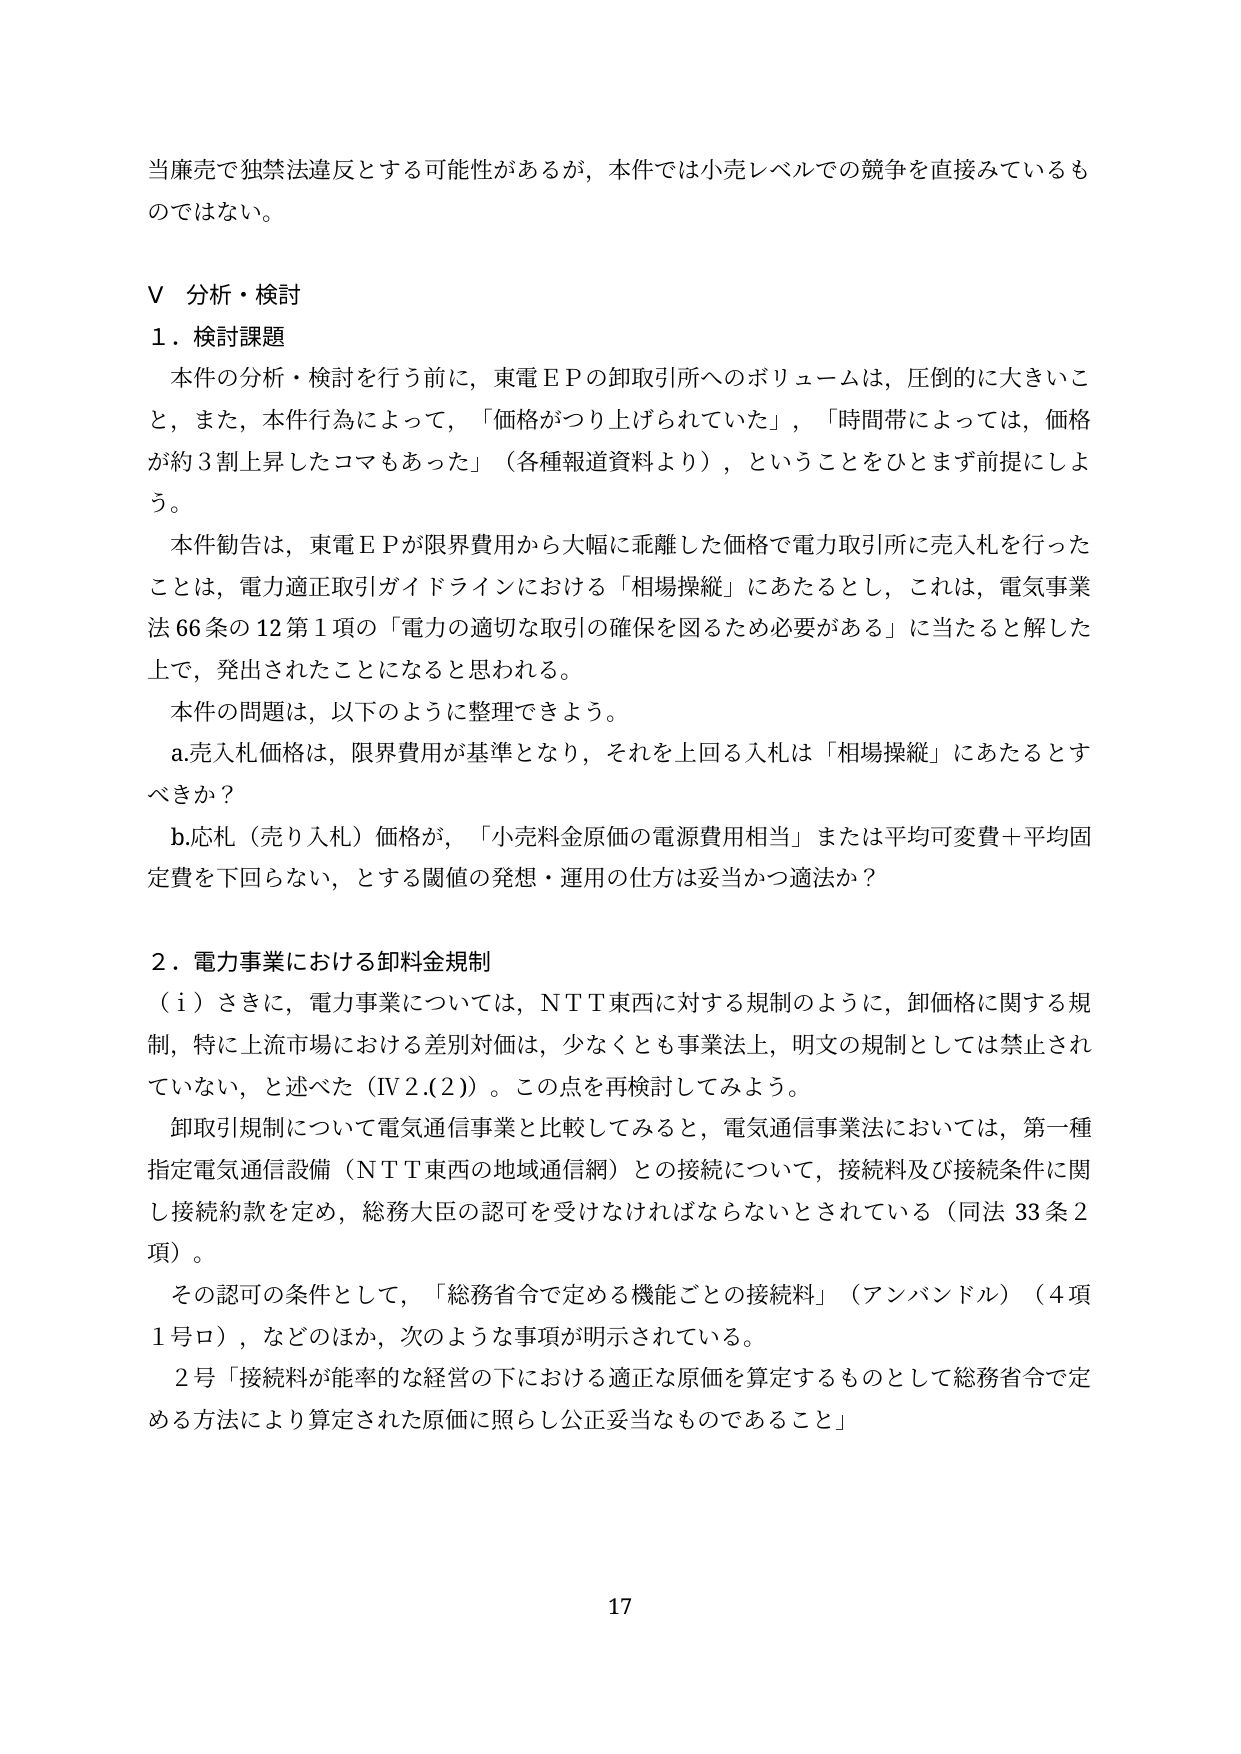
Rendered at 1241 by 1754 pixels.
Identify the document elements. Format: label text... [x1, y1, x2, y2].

subtitle Ⅴ 分析・検討 [148, 273, 1092, 314]
text a.売入札価格は，限界費用が基準となり，それを上回る入札は「相場操縦」にあたるとすべきか？ [148, 731, 1092, 814]
text b.応札（売り入札）価格が，「小売料金原価の電源費用相当」または平均可変費＋平均固定費を下回らない，とする閾値の発想・運用の仕方は妥当かつ適法か？ [148, 814, 1092, 898]
text 本件の分析・検討を行う前に，東電ＥＰの卸取引所へのボリュームは，圧倒的に大きいこと，また，本件行為によって，「価格がつり上げられていた」，「時間帯によっては，価格が約３割上昇したコマもあった」（各種報道資料より），ということをひとまず前提にしよう。 [148, 356, 1092, 523]
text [148, 148, 1092, 231]
text その認可の条件として，「総務省令で定める機能ごとの接続料」（アンバンドル）（４項１号ロ），などのほか，次のような事項が明示されている。 [148, 1273, 1092, 1356]
text 本件の問題は，以下のように整理できよう。 [148, 689, 1092, 731]
text （ⅰ）さきに，電力事業については，ＮＴＴ東西に対する規制のように，卸価格に関する規制，特に上流市場における差別対価は，少なくとも事業法上，明文の規制としては禁止されていない，と述べた（Ⅳ２.(２)）。この点を再検討してみよう。 [148, 981, 1092, 1106]
subtitle １．検討課題 [148, 314, 1092, 356]
text 卸取引規制について電気通信事業と比較してみると，電気通信事業法においては，第一種指定電気通信設備（ＮＴＴ東西の地域通信網）との接続について，接続料及び接続条件に関し接続約款を定め，総務大臣の認可を受けなければならないとされている（同法33条２項）。 [148, 1106, 1092, 1273]
text ２号「接続料が能率的な経営の下における適正な原価を算定するものとして総務省令で定める方法により算定された原価に照らし公正妥当なものであること」 [148, 1356, 1092, 1439]
text 本件勧告は，東電ＥＰが限界費用から大幅に乖離した価格で電力取引所に売入札を行ったことは，電力適正取引ガイドラインにおける「相場操縦」にあたるとし，これは，電気事業法66条の12第１項の「電力の適切な取引の確保を図るため必要がある」に当たると解した上で，発出されたことになると思われる。 [148, 523, 1092, 689]
subtitle ２．電力事業における卸料金規制 [148, 939, 1092, 981]
